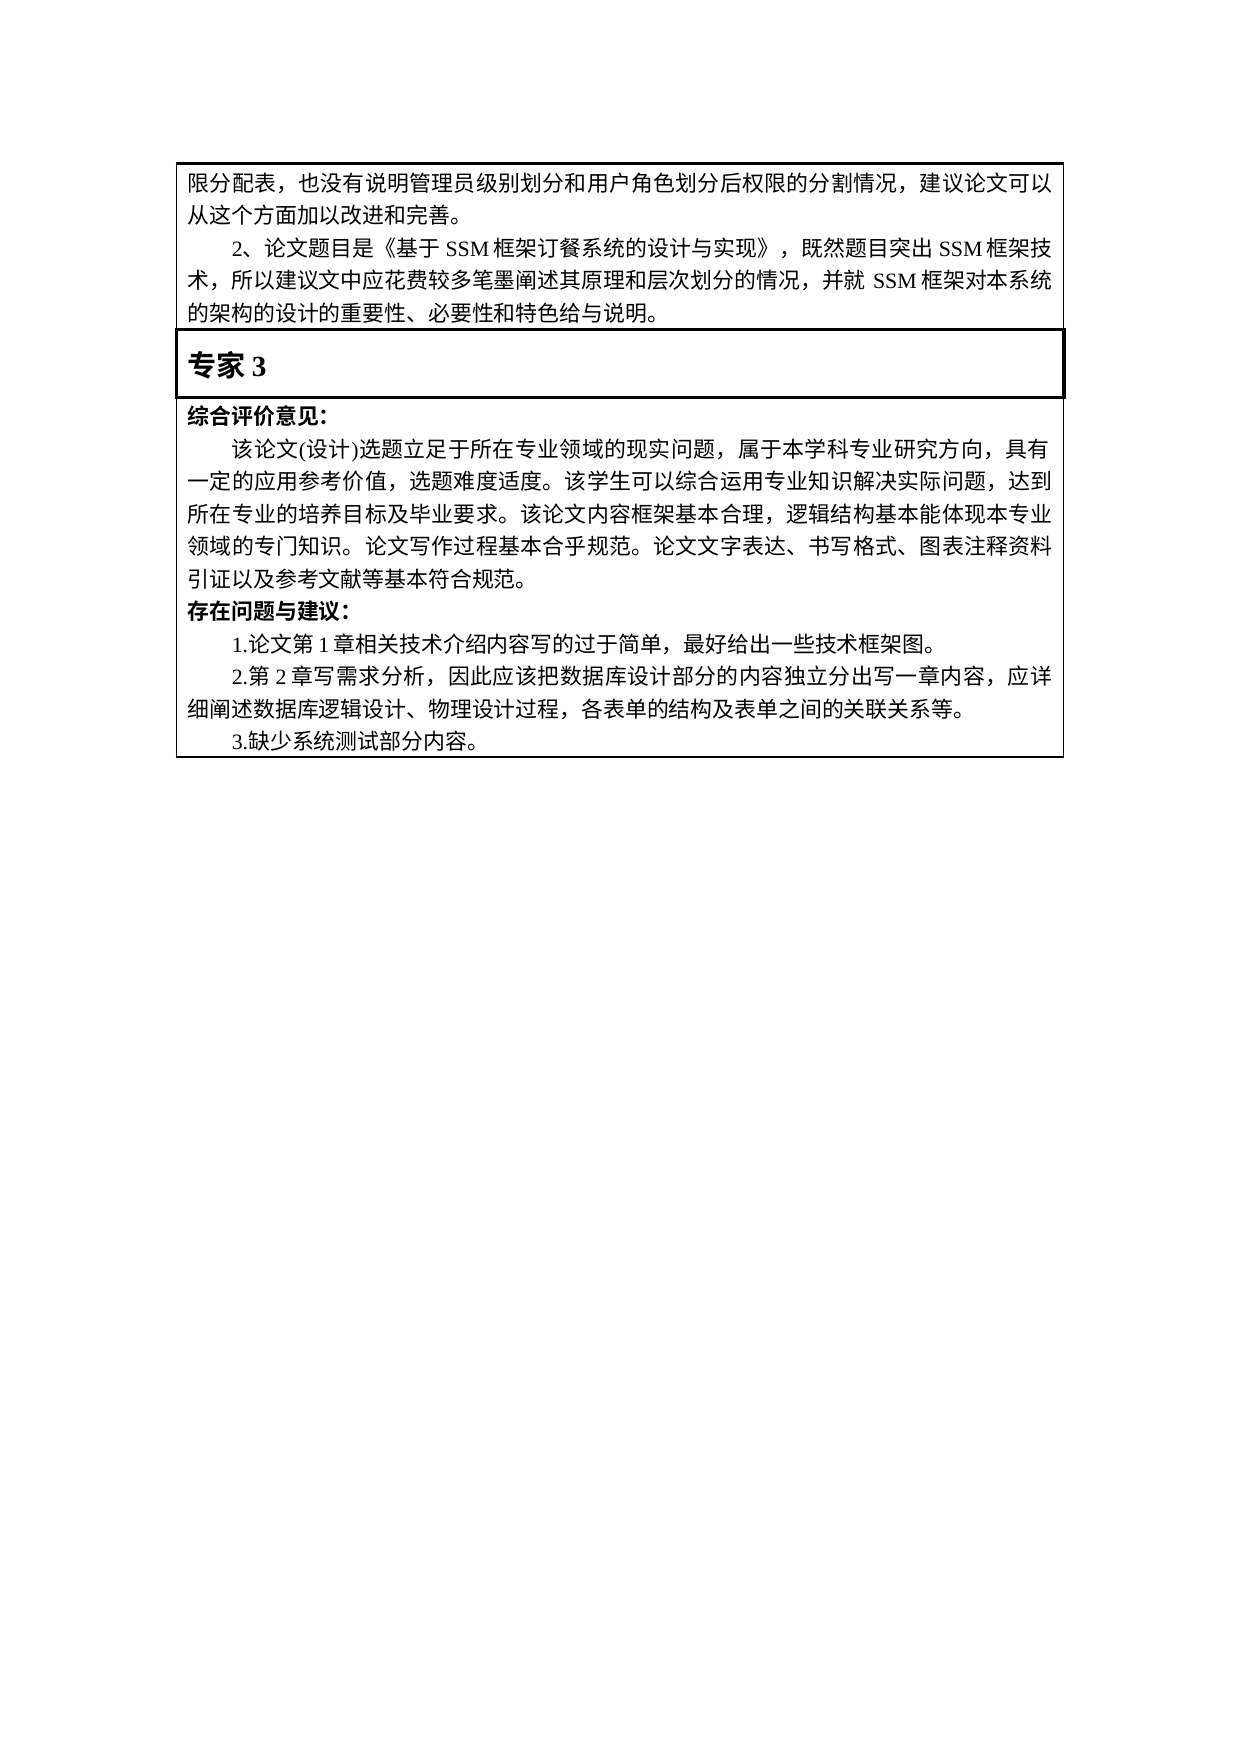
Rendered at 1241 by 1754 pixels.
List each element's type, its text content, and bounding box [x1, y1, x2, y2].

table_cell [177, 165, 1063, 328]
table_cell 综合评价意见： 该论文(设计)选题立足于所在专业领域的现实问题，属于本学科专业研究方向，具有一定的应用参考价值，选题难度适度。该学生可以综合运用专业知识解决实际问题，达到所在专业的培养目标及毕业要求。该论文内容框架基本合理，逻辑结构基本能体现本专业领域的专门知识。论文写作过程基本合乎规范。论文文字表达、书写格式、图表注释资料引证以及参考文献等基本符合规范。 存在问题与建议： 1.论文第1章相关技术介绍内容写的过于简单，最好给出一些技术框架图。 2.第2章写需求分析，因此应该把数据库设计部分的内容独立分出写一章内容，应详细阐述数据库逻辑设计、物理设计过程，各表单的结构及表单之间的关联关系等。 3.缺少系统测试部分内容。 [177, 399, 1063, 756]
table_cell 专家3 [178, 331, 1062, 396]
